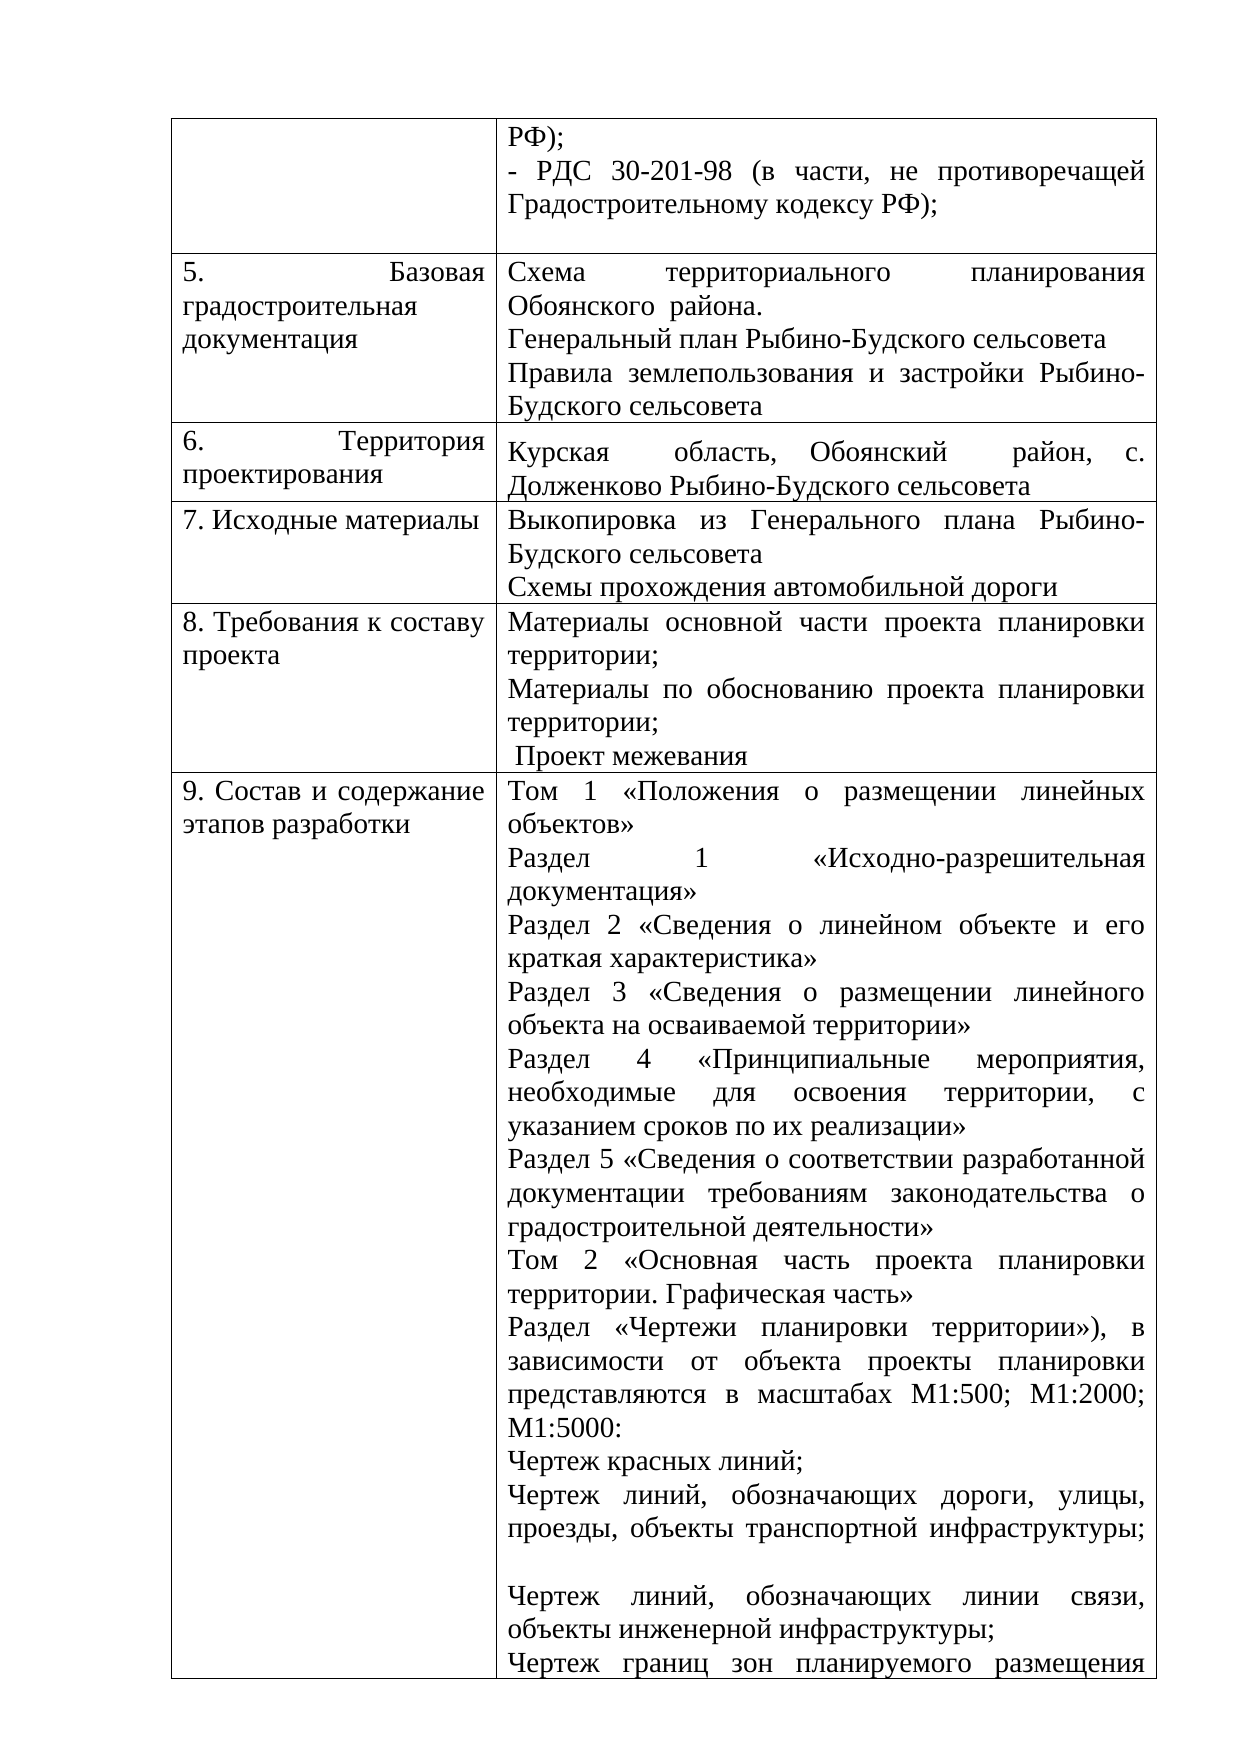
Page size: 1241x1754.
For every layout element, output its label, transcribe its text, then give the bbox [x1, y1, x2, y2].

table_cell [172, 119, 496, 253]
table_cell 6. Территория проектирования [172, 423, 496, 501]
table_cell 5. Базовая градостроительная документация [172, 254, 496, 422]
table_cell Курская область, Обоянский район, с. Долженково Рыбино-Будского сельсовета [497, 423, 1156, 501]
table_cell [172, 773, 496, 1678]
table_cell Схема территориального планирования Обоянского района. Генеральный план Рыбино-Будского сельсовета Правила землепользования и застройки Рыбино-Будского сельсовета [497, 254, 1156, 422]
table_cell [497, 773, 1156, 1678]
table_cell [497, 119, 1156, 253]
table_cell Материалы основной части проекта планировки территории; Материалы по обоснованию проекта планировки территории; Проект межевания [497, 604, 1156, 772]
table_cell 7. Исходные материалы [172, 502, 496, 603]
table_cell 8. Требования к составу проекта [172, 604, 496, 772]
table_cell Выкопировка из Генерального плана Рыбино-Будского сельсовета Схемы прохождения автомобильной дороги [497, 502, 1156, 603]
